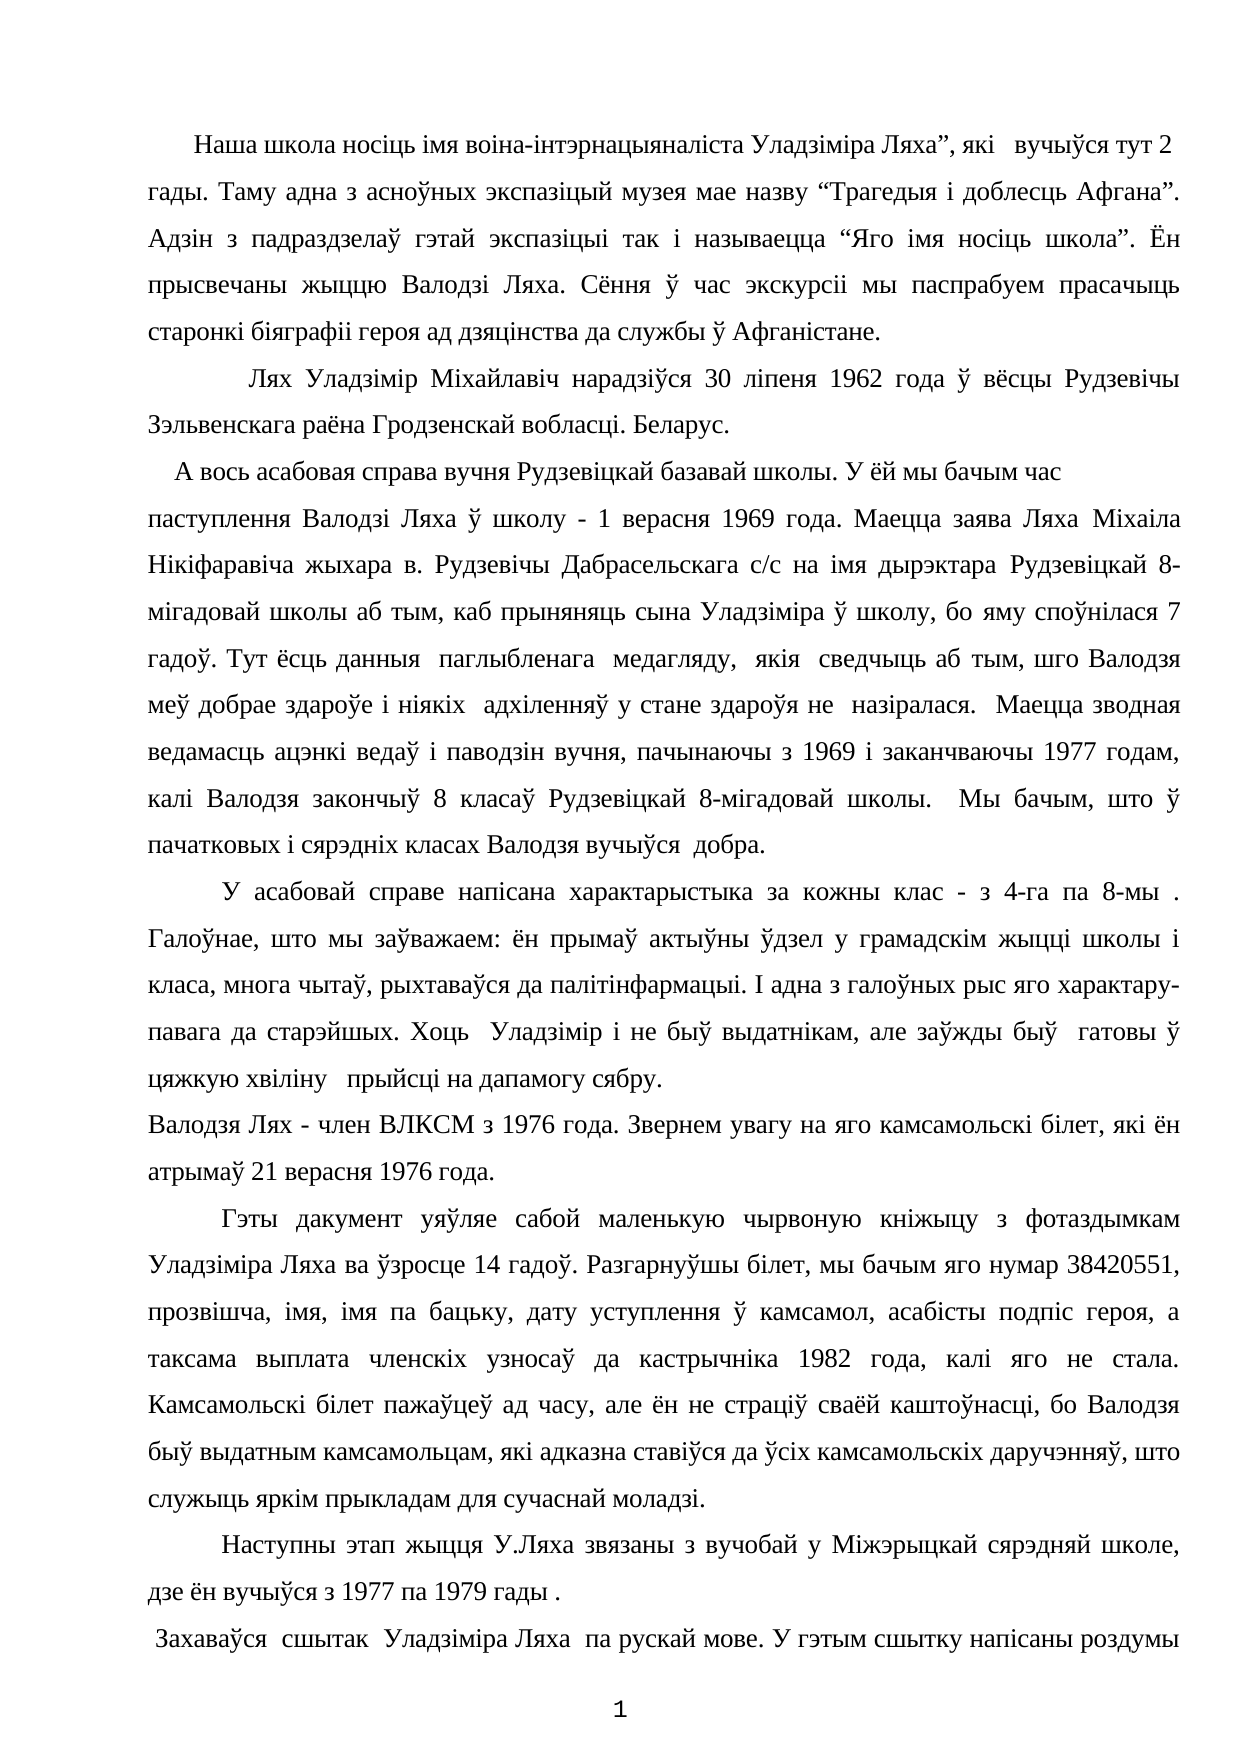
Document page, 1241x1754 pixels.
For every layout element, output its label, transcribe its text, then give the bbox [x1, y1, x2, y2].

text Наша школа носіць імя воіна-інтэрнацыяналіста Уладзіміра Ляха”, які вучыўся тут 2 [74, 128, 1181, 160]
text Гэты дакумент уяўляе сабой маленькую чырвоную кніжыцу з фотаздымкам Уладзіміра Ляха ва ўзросце 14 гадоў. Разгарнуўшы білет, мы бачым яго нумар 38420551, прозвішча, імя, імя па бацьку, дату уступлення ў камсамол, асабісты подпіс героя, а таксама выплата членскіх узносаў да кастрычніка 1982 года, калі яго не стала. Камсамольскі білет пажаўцеў ад часу, але ён не страціў сваёй каштоўнасці, бо Валодзя быў выдатным камсамольцам, які адказна ставіўся да ўсіх камсамольскіх даручэнняў, што служыць яркім прыкладам для сучаснай моладзі. [148, 1202, 1181, 1513]
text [148, 1622, 1181, 1653]
text А вось асабовая справа вучня Рудзевіцкай базавай школы. У ёй мы бачым час [74, 455, 1181, 486]
text Валодзя Лях - член ВЛКСМ з 1976 года. Звернем увагу на яго камсамольскі білет, які ён атрымаў 21 верасня 1976 года. [148, 1108, 1181, 1186]
text Лях Уладзімір Міхайлавіч нарадзіўся 30 ліпеня 1962 года ў вёсцы Рудзевічы Зэльвенскага раёна Гродзенскай вобласці. Беларус. [147, 362, 1181, 440]
text гады. Таму адна з асноўных экспазіцый музея мае назву “Трагедыя і доблесць Афгана”. Адзін з падраздзелаў гэтай экспазіцыі так і называецца “Яго імя носіць школа”. Ён прысвечаны жыццю Валодзі Ляха. Сёння ў час экскурсіі мы паспрабуем прасачыць старонкі біяграфіі героя ад дзяцінства да службы ў Афганістане. [148, 175, 1181, 346]
text паступлення Валодзі Ляха ў школу - 1 верасня 1969 года. Маецца заява Ляха Міхаіла Нікіфаравіча жыхара в. Рудзевічы Дабрасельскага с/с на імя дырэктара Рудзевіцкай 8-мігадовай школы аб тым, каб прыняняць сына Уладзіміра ў школу, бо яму споўнілася 7 гадоў. Тут ёсць данныя паглыбленага медагляду, якія сведчыць аб тым, шго Валодзя меў добрае здароўе і ніякіх адхіленняў у стане здароўя не назіралася. Маецца зводная ведамасць ацэнкі ведаў і паводзін вучня, пачынаючы з 1969 і заканчваючы 1977 годам, калі Валодзя закончыў 8 класаў Рудзевіцкай 8-мігадовай школы. Мы бачым, што ў пачатковых і сярэдніх класах Валодзя вучыўся добра. [147, 502, 1181, 860]
text У асабовай справе напісана характарыстыка за кожны клас - з 4-га па 8-мы . Галоўнае, што мы заўважаем: ён прымаў актыўны ўдзел у грамадскім жыцці школы і класа, многа чытаў, рыхтаваўся да палітінфармацыі. I адна з галоўных рыс яго характару- павага да старэйшых. Хоць Уладзімір і не быў выдатнікам, але заўжды быў гатовы ў цяжкую хвіліну прыйсці на дапамогу сябру. [148, 875, 1181, 1093]
text Наступны этап жыцця У.Ляха звязаны з вучобай у Міжэрыцкай сярэдняй школе, дзе ён вучыўся з 1977 па 1979 гады . [148, 1528, 1181, 1606]
